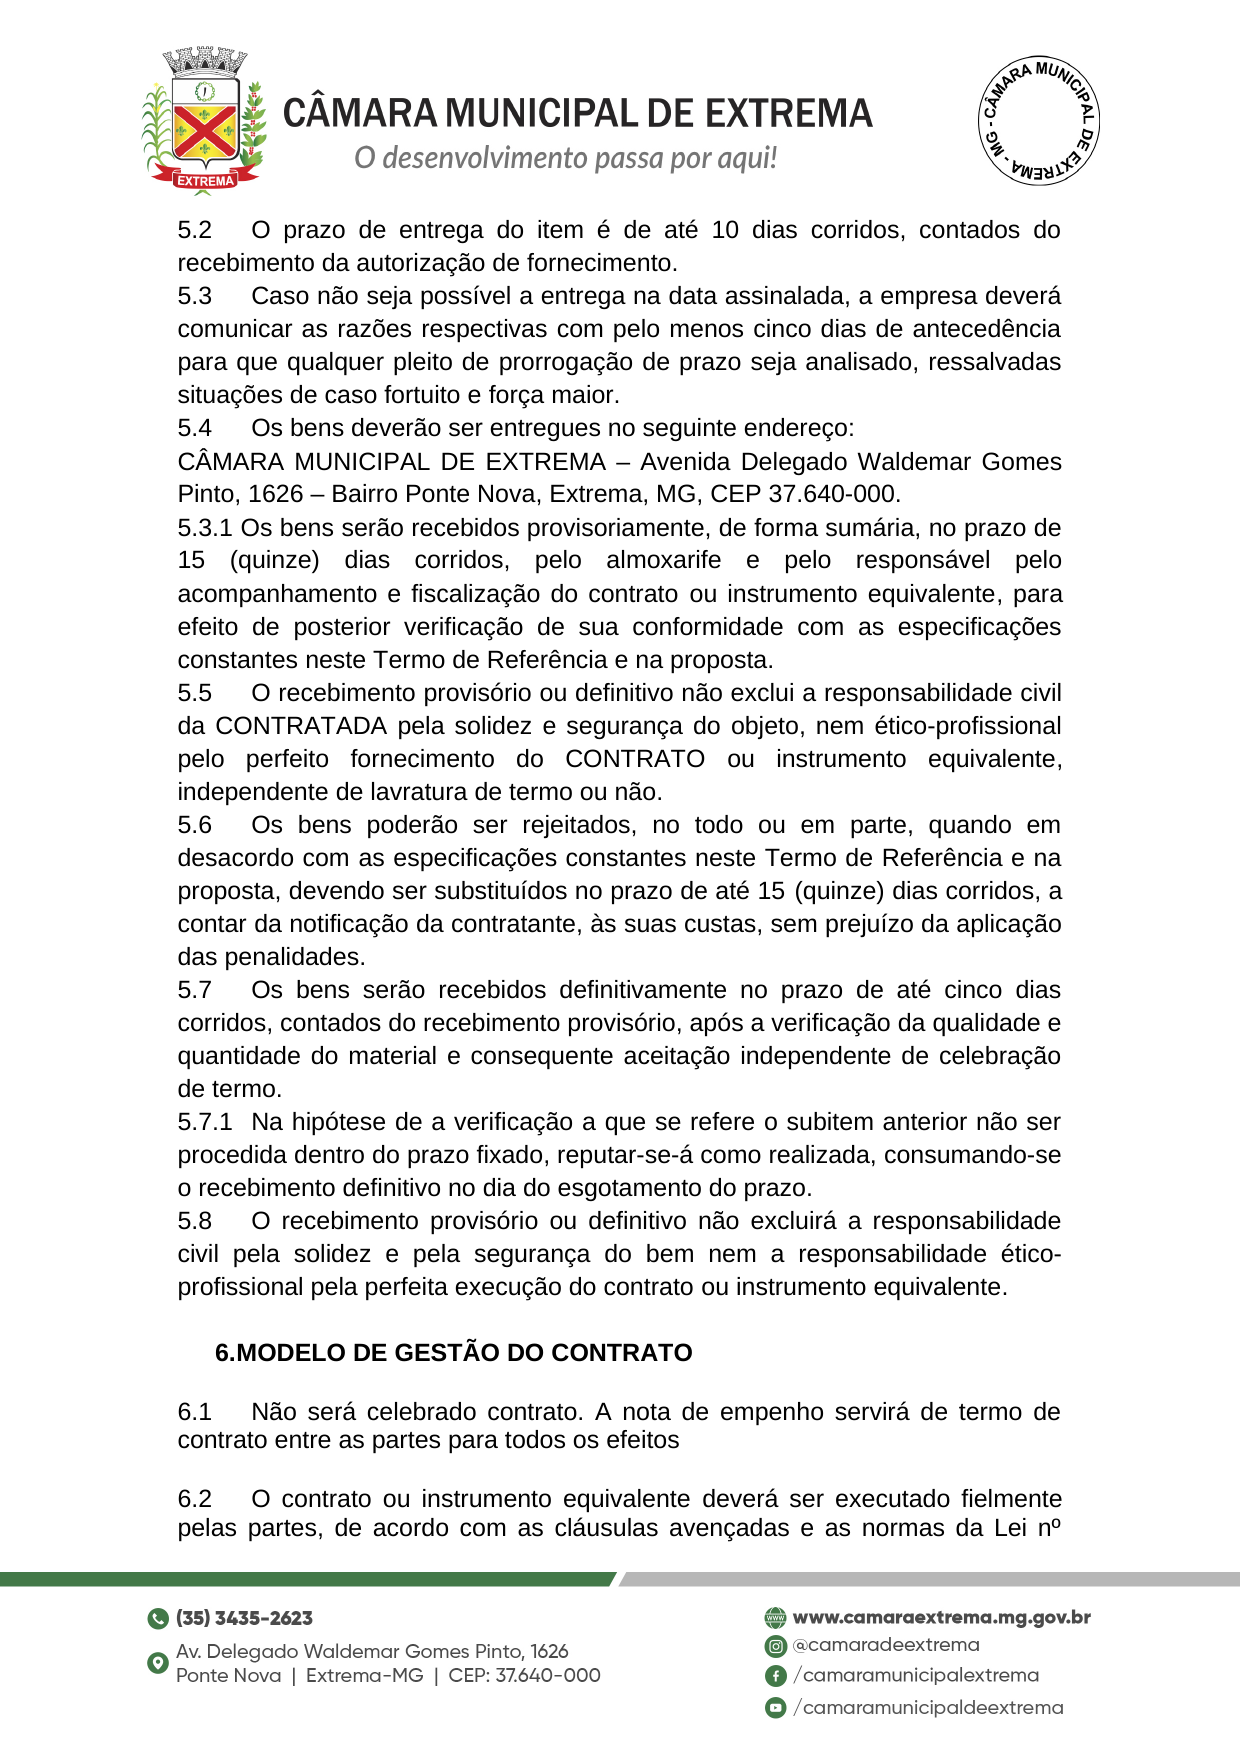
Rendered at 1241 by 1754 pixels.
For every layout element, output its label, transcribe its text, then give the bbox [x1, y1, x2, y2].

list Caso não seja possível a entrega na data assinalada, a empresa deverá comunicar as razões respectivas com pelo menos cinco dias de antecedência para que qualquer pleito de prorrogação de prazo seja analisado, ressalvadas situações de caso fortuito e força maior. [177, 281, 1063, 409]
text CÂMARA MUNICIPAL DE EXTREMA – Avenida Delegado Waldemar Gomes Pinto, 1626 – Bairro Ponte Nova, Extrema, MG, CEP 37.640-000. [177, 446, 1063, 508]
list Os bens deverão ser entregues no seguinte endereço: [177, 413, 1063, 442]
list Na hipótese de a verificação a que se refere o subitem anterior não ser procedida dentro do prazo fixado, reputar-se-á como realizada, consumando-se o recebimento definitivo no dia do esgotamento do prazo. [177, 1107, 1063, 1202]
list Os bens serão recebidos definitivamente no prazo de até cinco dias corridos, contados do recebimento provisório, após a verificação da qualidade e quantidade do material e consequente aceitação independente de celebração de termo. [177, 975, 1063, 1103]
list Não será celebrado contrato. A nota de empenho servirá de termo de contrato entre as partes para todos os efeitos [177, 1397, 1063, 1454]
list O prazo de entrega do item é de até 10 dias corridos, contados do recebimento da autorização de fornecimento. [177, 148, 1063, 277]
picture [0, 0, 1241, 211]
picture [0, 1557, 1240, 1753]
text 5.3.1 Os bens serão recebidos provisoriamente, de forma sumária, no prazo de 15 (quinze) dias corridos, pelo almoxarife e pelo responsável pelo acompanhamento e fiscalização do contrato ou instrumento equivalente, para efeito de posterior verificação de sua conformidade com as especificações constantes neste Termo de Referência e na proposta. [177, 512, 1063, 673]
list O recebimento provisório ou definitivo não excluirá a responsabilidade civil pela solidez e pela segurança do bem nem a responsabilidade ético-profissional pela perfeita execução do contrato ou instrumento equivalente. [177, 1206, 1063, 1301]
list MODELO DE GESTÃO DO CONTRATO [215, 1338, 1063, 1367]
list O recebimento provisório ou definitivo não exclui a responsabilidade civil da CONTRATADA pela solidez e segurança do objeto, nem ético-profissional pelo perfeito fornecimento do CONTRATO ou instrumento equivalente, independente de lavratura de termo ou não. [177, 678, 1063, 805]
list Os bens poderão ser rejeitados, no todo ou em parte, quando em desacordo com as especificações constantes neste Termo de Referência e na proposta, devendo ser substituídos no prazo de até 15 (quinze) dias corridos, a contar da notificação da contratante, às suas custas, sem prejuízo da aplicação das penalidades. [177, 810, 1063, 971]
